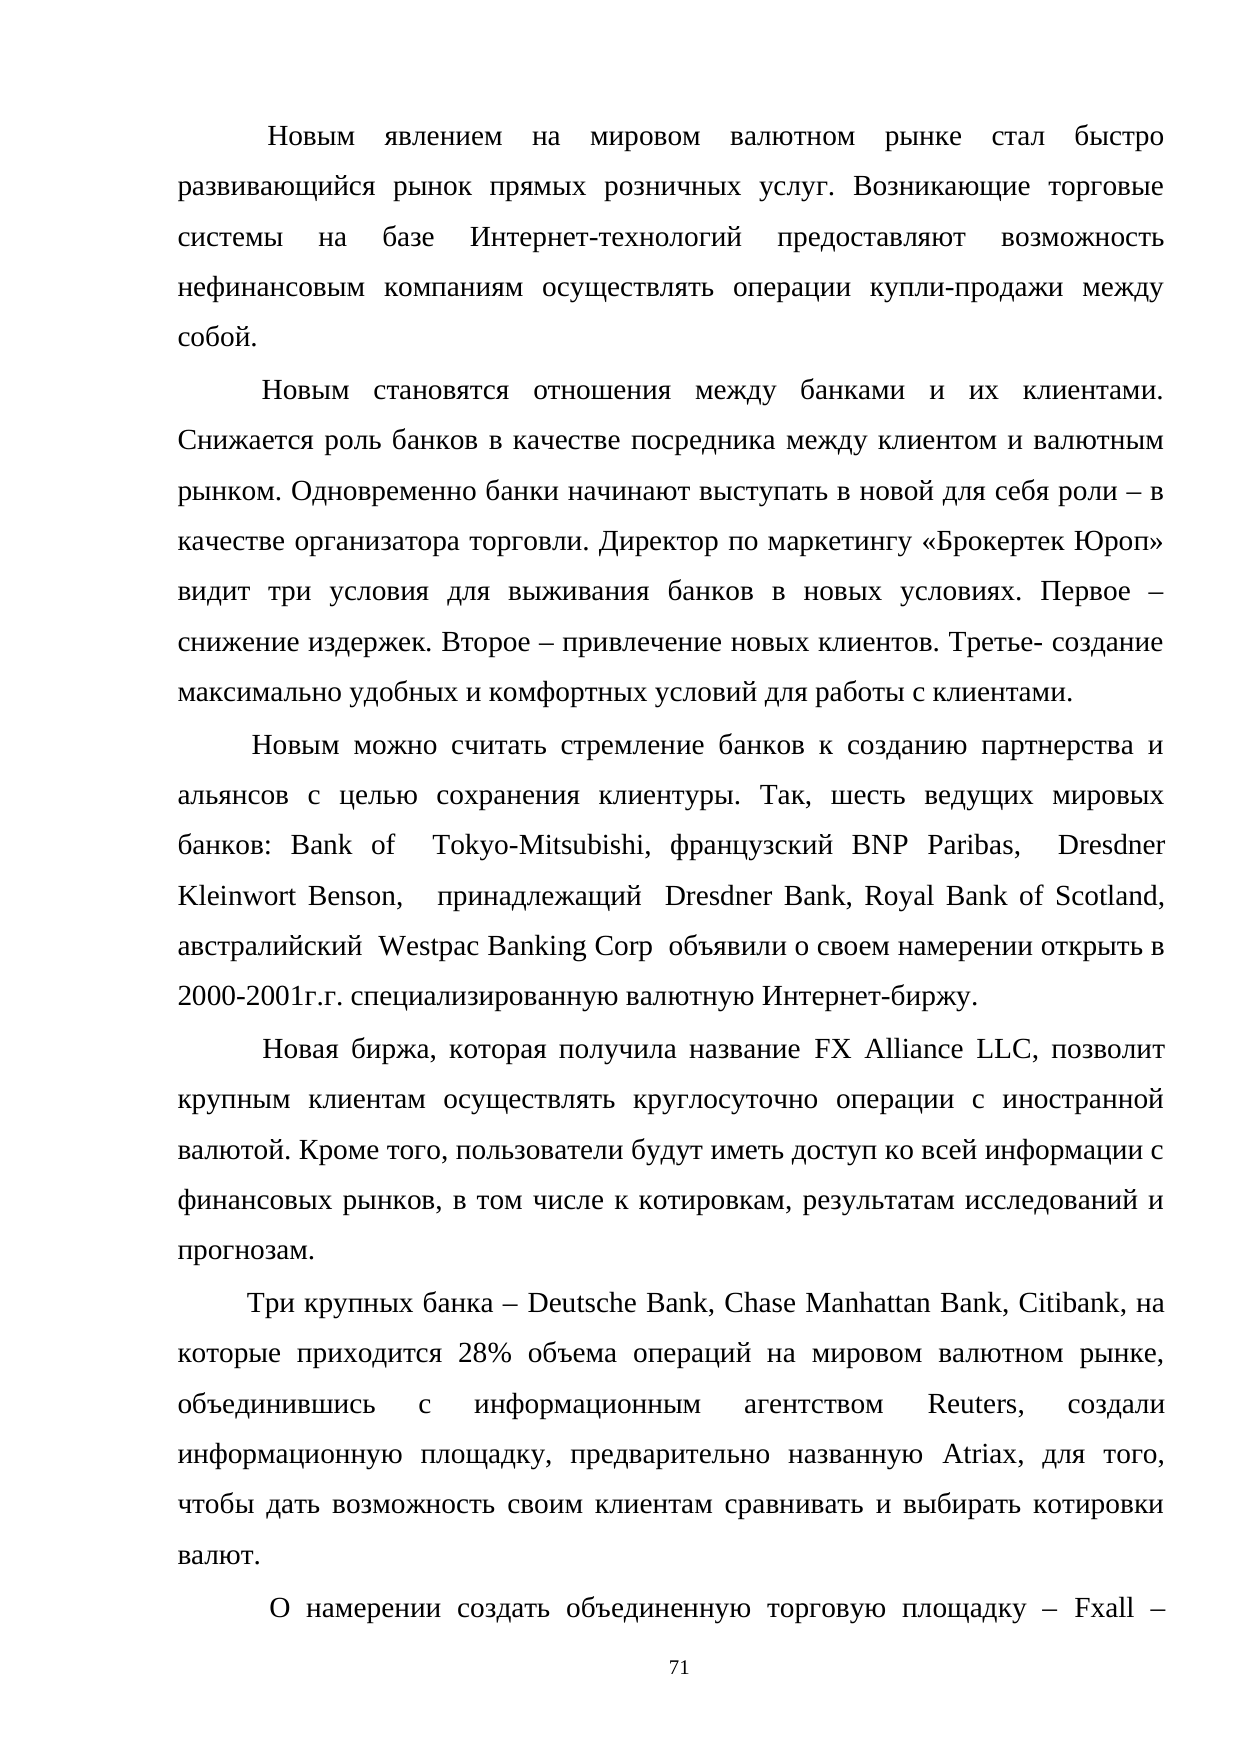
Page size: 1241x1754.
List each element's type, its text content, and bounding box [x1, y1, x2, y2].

text Новым можно считать стремление банков к созданию партнерства и альянсов с целью сохранения клиентуры. Так, шесть ведущих мировых банков: Bank of Tokyo-Mitsubishi, французский BNP Paribas, Dresdner Kleinwort Benson, принадлежащий Dresdner Bank, Royal Bank of Scotland, австралийский Westpac Banking Corp объявили о своем намерении открыть в 2000-2001г.г. специализированную валютную Интернет-биржу. [177, 727, 1165, 1012]
text Новым становятся отношения между банками и их клиентами. Снижается роль банков в качестве посредника между клиентом и валютным рынком. Одновременно банки начинают выступать в новой для себя роли – в качестве организатора торговли. Директор по маркетингу «Брокертек Юроп» видит три условия для выживания банков в новых условиях. Первое – снижение издержек. Второе – привлечение новых клиентов. Третье- создание максимально удобных и комфортных условий для работы с клиентами. [177, 372, 1165, 708]
text Три крупных банка – Deutsche Bank, Chase Manhattan Bank, Citibank, на которые приходится 28% объема операций на мировом валютном рынке, объединившись с информационным агентством Reuters, создали информационную площадку, предварительно названную Atriax, для того, чтобы дать возможность своим клиентам сравнивать и выбирать котировки валют. [177, 1285, 1165, 1570]
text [177, 1590, 1165, 1623]
text Новым явлением на мировом валютном рынке стал быстро развивающийся рынок прямых розничных услуг. Возникающие торговые системы на базе Интернет-технологий предоставляют возможность нефинансовым компаниям осуществлять операции купли-продажи между собой. [177, 118, 1165, 353]
text Новая биржа, которая получила название FX Alliance LLC, позволит крупным клиентам осуществлять круглосуточно операции с иностранной валютой. Кроме того, пользователи будут иметь доступ ко всей информации с финансовых рынков, в том числе к котировкам, результатам исследований и прогнозам. [177, 1031, 1165, 1266]
